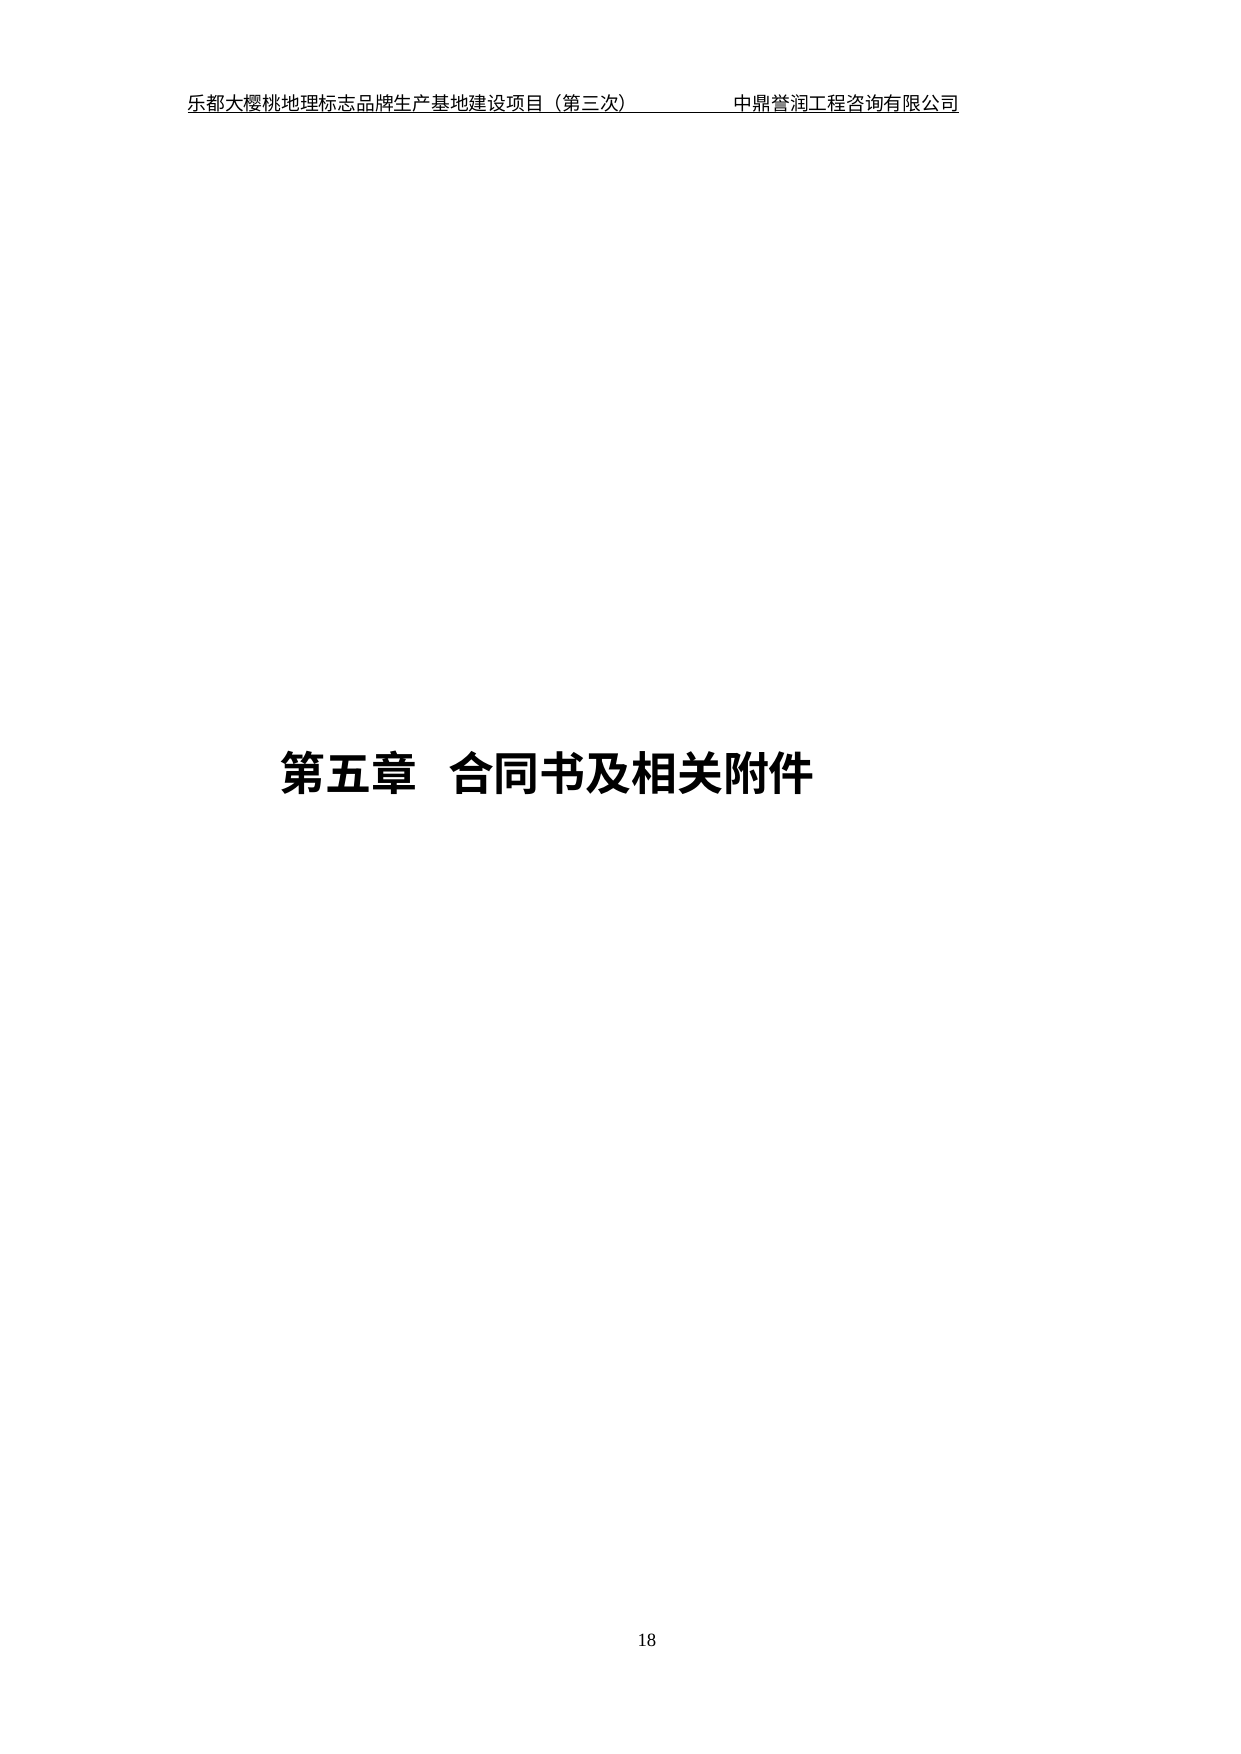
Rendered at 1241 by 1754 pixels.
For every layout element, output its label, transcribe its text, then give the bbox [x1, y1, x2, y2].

text 第五章 合同书及相关附件 [187, 737, 1106, 803]
